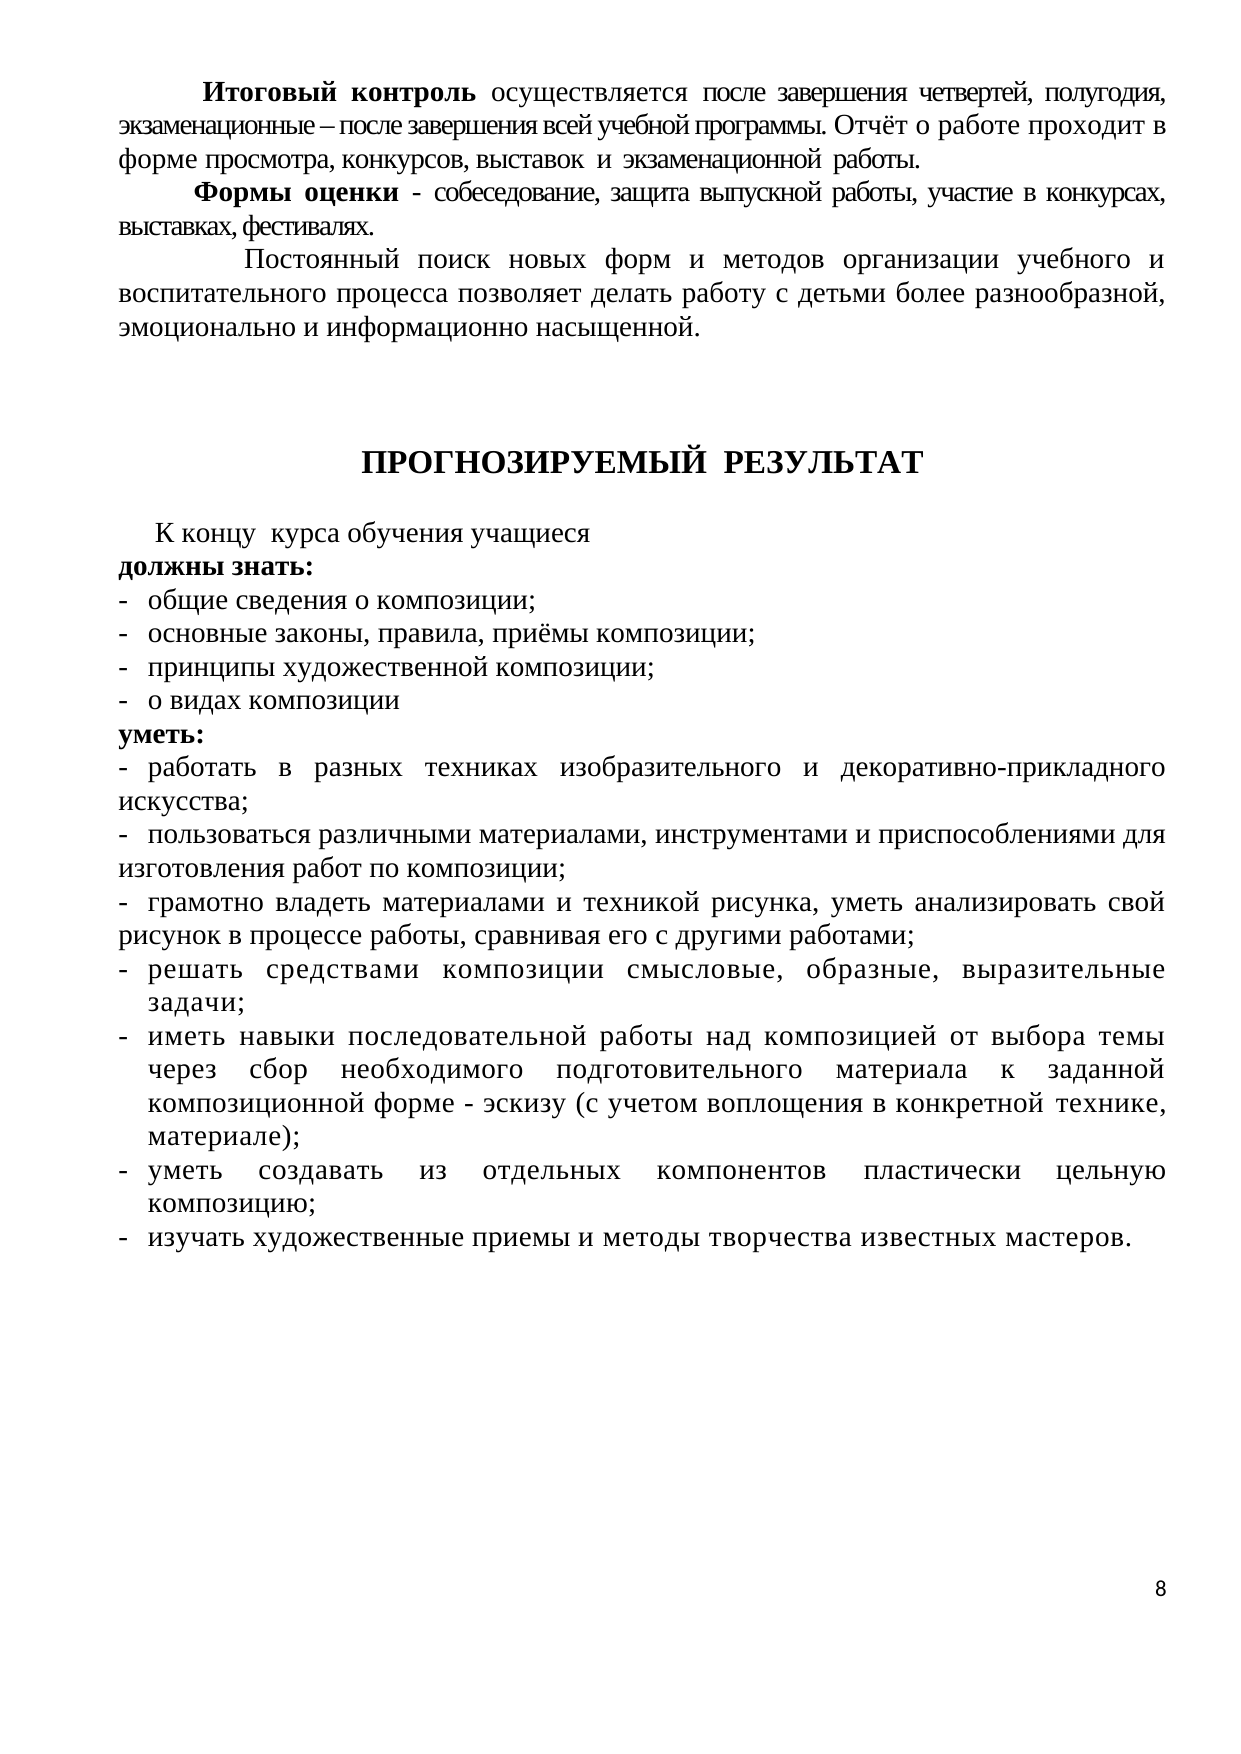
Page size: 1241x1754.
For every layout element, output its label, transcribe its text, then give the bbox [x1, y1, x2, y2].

subtitle основные законы, правила, приёмы композиции; [118, 615, 1167, 649]
subtitle общие сведения о композиции; [118, 582, 1167, 615]
subtitle должны знать: [118, 548, 1167, 582]
subtitle принципы художественной композиции; [118, 649, 1167, 682]
list уметь создавать из отдельных компонентов пластически цельную композицию; [118, 1152, 1167, 1219]
subtitle о видах композиции [118, 682, 1167, 716]
text Формы оценки - собеседование, защита выпускной работы, участие в конкурсах, выставках, фестивалях. [118, 174, 1167, 242]
subtitle К концу курса обучения учащиеся [118, 515, 1167, 548]
subtitle Постоянный поиск новых форм и методов организации учебного и воспитательного процесса позволяет делать работу с детьми более разнообразной, эмоционально и информационно насыщенной. [118, 242, 1167, 342]
subtitle работать в разных техниках изобразительного и декоративно-прикладного искусства; [118, 749, 1167, 817]
list изучать художественные приемы и методы творчества известных мастеров. [118, 1219, 1167, 1253]
list грамотно владеть материалами и техникой рисунка, уметь анализировать свой рисунок в процессе работы, сравнивая его с другими работами; [118, 884, 1167, 951]
text Итоговый контроль осуществляется после завершения четвертей, полугодия, экзаменационные – после завершения всей учебной программы. Отчёт о работе проходит в форме просмотра, конкурсов, выставок и экзаменационной работы. [118, 74, 1167, 174]
list решать средствами композиции смысловые, образные, выразительные задачи; [118, 951, 1167, 1018]
subtitle ПРОГНОЗИРУЕМЫЙ РЕЗУЛЬТАТ [118, 443, 1167, 481]
subtitle уметь: [118, 716, 1167, 749]
list иметь навыки последовательной работы над композицией от выбора темы через сбор необходимого подготовительного материала к заданной композиционной форме - эскизу (с учетом воплощения в конкретной технике, материале); [118, 1018, 1167, 1152]
subtitle пользоваться различными материалами, инструментами и приспособлениями для изготовления работ по композиции; [118, 817, 1167, 884]
